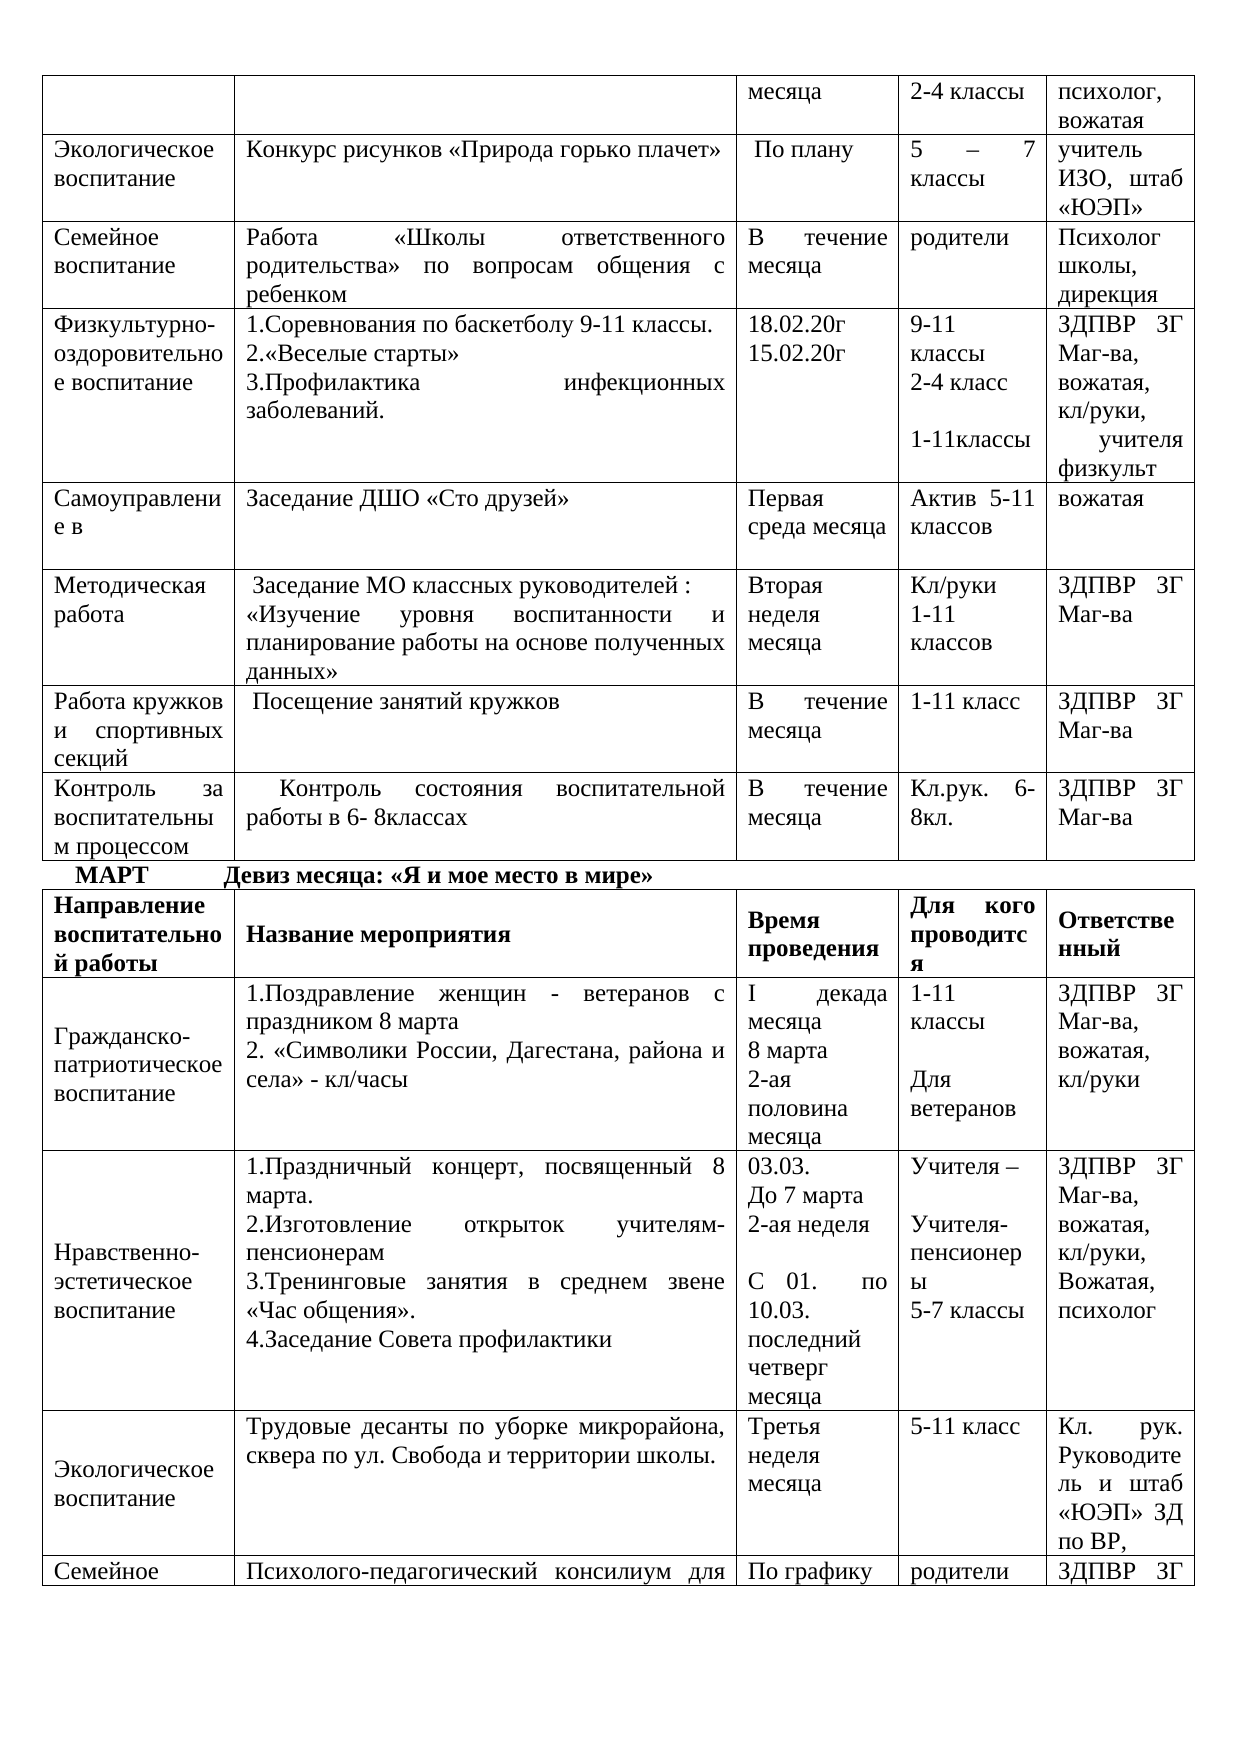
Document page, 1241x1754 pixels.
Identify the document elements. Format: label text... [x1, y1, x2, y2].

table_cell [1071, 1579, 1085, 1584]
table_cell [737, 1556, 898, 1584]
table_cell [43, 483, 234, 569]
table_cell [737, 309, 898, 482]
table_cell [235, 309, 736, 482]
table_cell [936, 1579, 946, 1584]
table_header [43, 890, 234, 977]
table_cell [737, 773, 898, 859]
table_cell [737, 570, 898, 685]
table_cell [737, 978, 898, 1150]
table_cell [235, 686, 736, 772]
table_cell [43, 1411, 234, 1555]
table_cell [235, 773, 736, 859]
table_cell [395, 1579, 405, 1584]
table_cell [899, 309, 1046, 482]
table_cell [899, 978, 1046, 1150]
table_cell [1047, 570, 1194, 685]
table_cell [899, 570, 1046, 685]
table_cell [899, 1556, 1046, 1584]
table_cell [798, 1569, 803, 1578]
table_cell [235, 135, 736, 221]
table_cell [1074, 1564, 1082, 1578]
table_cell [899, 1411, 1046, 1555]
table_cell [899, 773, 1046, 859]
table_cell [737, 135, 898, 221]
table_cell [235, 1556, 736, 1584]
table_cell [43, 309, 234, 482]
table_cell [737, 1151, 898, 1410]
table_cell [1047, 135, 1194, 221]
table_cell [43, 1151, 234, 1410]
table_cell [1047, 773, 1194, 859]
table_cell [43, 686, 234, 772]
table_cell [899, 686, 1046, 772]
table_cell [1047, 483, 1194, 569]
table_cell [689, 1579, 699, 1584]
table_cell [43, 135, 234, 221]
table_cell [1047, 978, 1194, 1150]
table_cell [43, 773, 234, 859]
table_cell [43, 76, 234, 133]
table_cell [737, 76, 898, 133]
text МАРТ Девиз месяца: «Я и мое место в мире» [75, 861, 1165, 889]
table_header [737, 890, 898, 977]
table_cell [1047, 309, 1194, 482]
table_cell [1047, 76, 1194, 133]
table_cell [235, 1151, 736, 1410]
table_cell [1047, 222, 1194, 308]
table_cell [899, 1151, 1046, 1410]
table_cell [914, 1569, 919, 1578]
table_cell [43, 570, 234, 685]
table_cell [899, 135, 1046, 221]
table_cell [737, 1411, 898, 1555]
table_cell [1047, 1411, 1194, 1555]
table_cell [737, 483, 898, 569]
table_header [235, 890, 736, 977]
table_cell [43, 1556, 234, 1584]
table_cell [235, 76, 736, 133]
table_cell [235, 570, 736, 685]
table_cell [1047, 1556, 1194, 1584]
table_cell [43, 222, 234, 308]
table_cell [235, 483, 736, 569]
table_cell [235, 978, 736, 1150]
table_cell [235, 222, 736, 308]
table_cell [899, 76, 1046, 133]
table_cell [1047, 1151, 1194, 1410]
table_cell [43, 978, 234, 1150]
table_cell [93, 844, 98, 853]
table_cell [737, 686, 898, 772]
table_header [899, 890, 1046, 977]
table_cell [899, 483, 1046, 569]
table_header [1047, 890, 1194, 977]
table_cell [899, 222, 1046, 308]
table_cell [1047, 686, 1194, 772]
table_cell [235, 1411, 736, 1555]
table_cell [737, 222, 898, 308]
